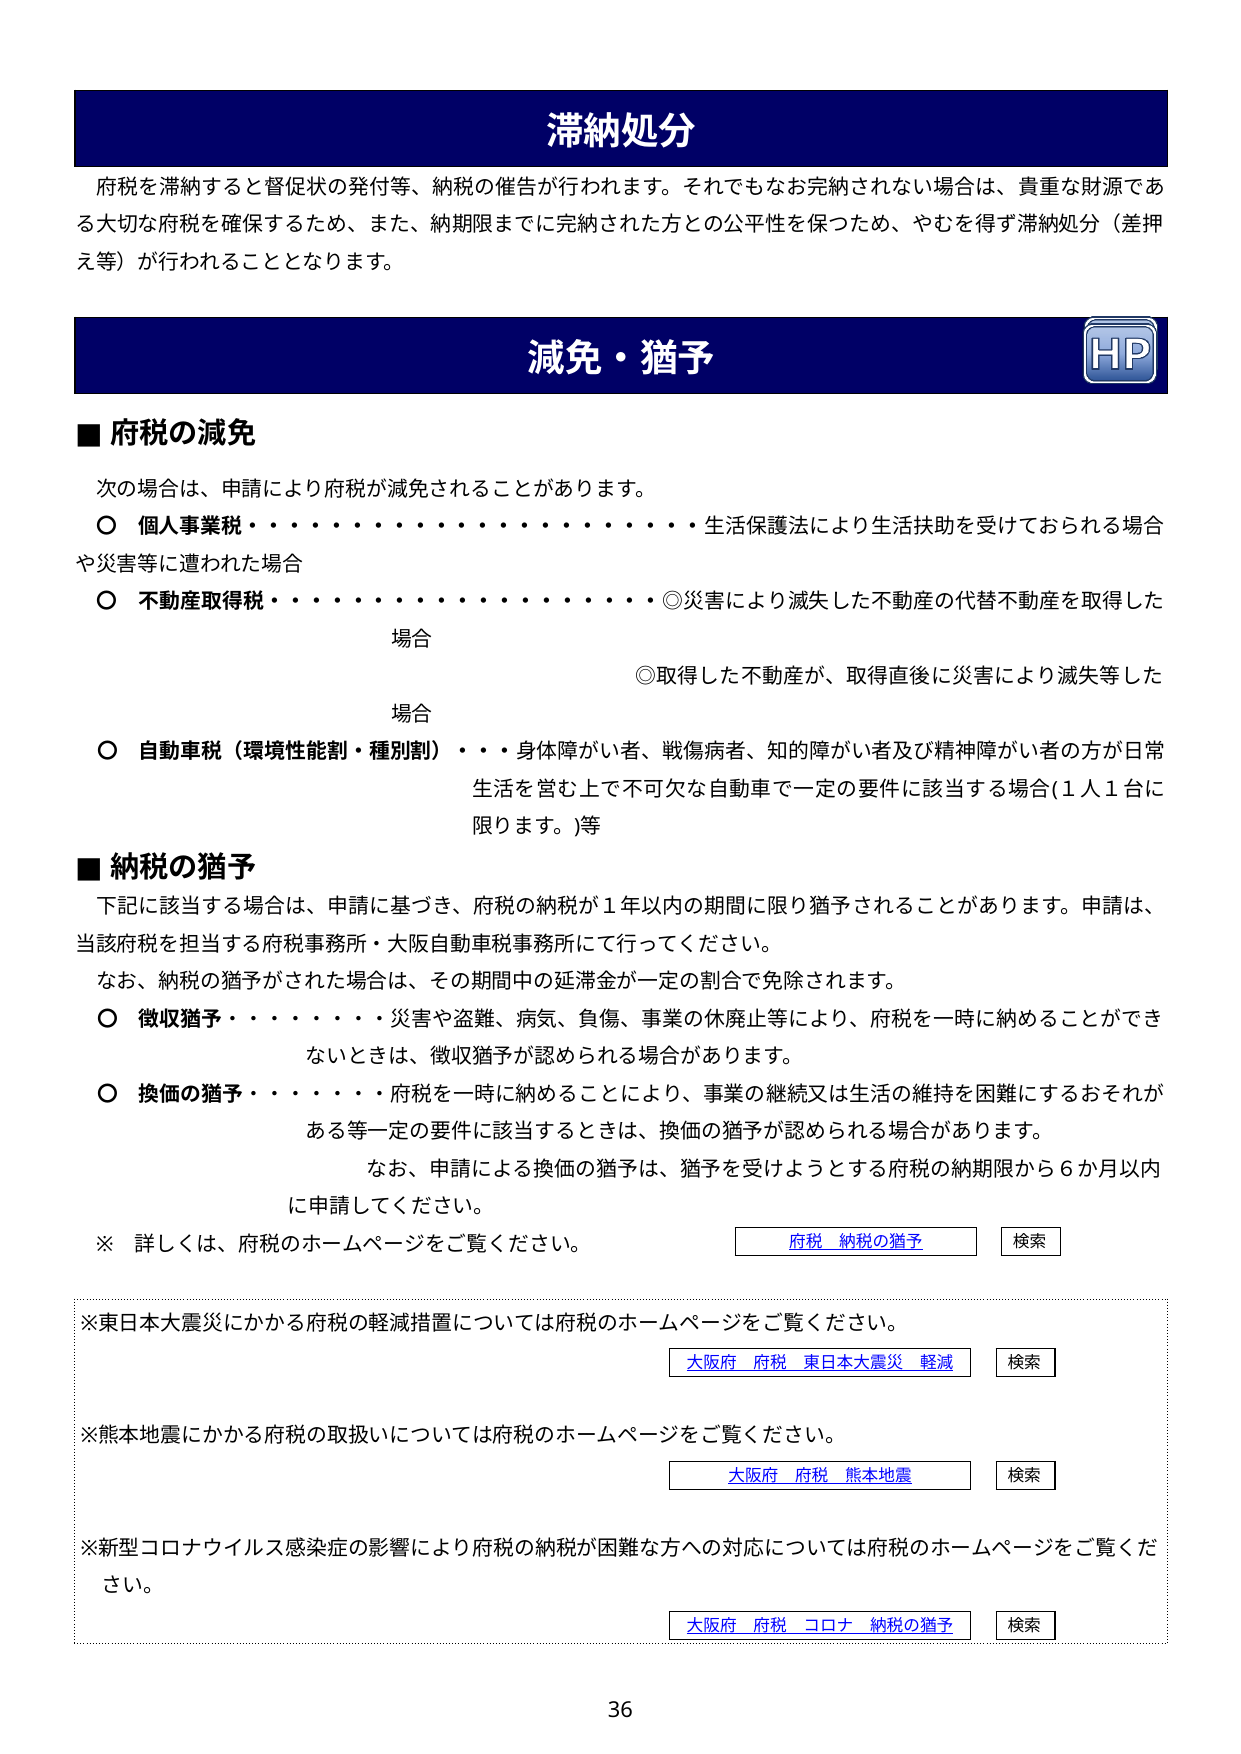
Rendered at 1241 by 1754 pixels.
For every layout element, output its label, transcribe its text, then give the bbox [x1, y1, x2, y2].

text 〇 徴収猶予・・・・・・・・災害や盗難、病気、負傷、事業の休廃止等により、府税を一時に納めることができないときは、徴収猶予が認められる場合があります。 [97, 998, 1165, 1073]
text 〇 個人事業税・・・・・・・・・・・・・・・・・・・・・・生活保護法により生活扶助を受けておられる場合や災害等に遭われた場合 [75, 506, 1165, 581]
text 次の場合は、申請により府税が減免されることがあります。 [75, 469, 1165, 506]
text 〇 不動産取得税・・・・・・・・・・・・・・・・・・・◎災害により滅失した不動産の代替不動産を取得した場合 [97, 581, 1165, 656]
text ※ 詳しくは、府税のホームページをご覧ください。 [75, 1223, 1165, 1261]
table_header 府税 納税の猶予 [736, 1228, 976, 1255]
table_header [75, 1299, 1167, 1643]
table_header 滞納処分 [76, 91, 1167, 166]
text 〇 換価の猶予・・・・・・・府税を一時に納めることにより、事業の継続又は生活の維持を困難にするおそれがある等一定の要件に該当するときは、換価の猶予が認められる場合があります。 [97, 1073, 1165, 1148]
text 〇 自動車税（環境性能割・種別割）・・・身体障がい者、戦傷病者、知的障がい者及び精神障がい者の方が日常生活を営む上で不可欠な自動車で一定の要件に該当する場合(１人１台に限ります。)等 [97, 731, 1165, 844]
table_header [977, 1227, 1001, 1255]
text なお、納税の猶予がされた場合は、その期間中の延滞金が一定の割合で免除されます。 [75, 961, 1165, 998]
text ◎取得した不動産が、取得直後に災害により滅失等した場合 [97, 656, 1165, 731]
text 府税を滞納すると督促状の発付等、納税の催告が行われます。それでもなお完納されない場合は、貴重な財源である大切な府税を確保するため、また、納期限までに完納された方との公平性を保つため、やむを得ず滞納処分（差押え等）が行われることとなります。 [75, 167, 1165, 279]
text 下記に該当する場合は、申請に基づき、府税の納税が１年以内の期間に限り猶予されることがあります。申請は、当該府税を担当する府税事務所・大阪自動車税事務所にて行ってください。 [75, 886, 1165, 961]
text ■ 納税の猶予 [75, 844, 1165, 886]
text なお、申請による換価の猶予は、猶予を受けようとする府税の納期限から６か月以内に申請してください。 [91, 1148, 1165, 1223]
table_header 検索 [1002, 1228, 1060, 1255]
picture [1080, 316, 1160, 386]
table_header 減免・猶予 [76, 318, 1167, 393]
text ■ 府税の減免 [75, 394, 1165, 469]
